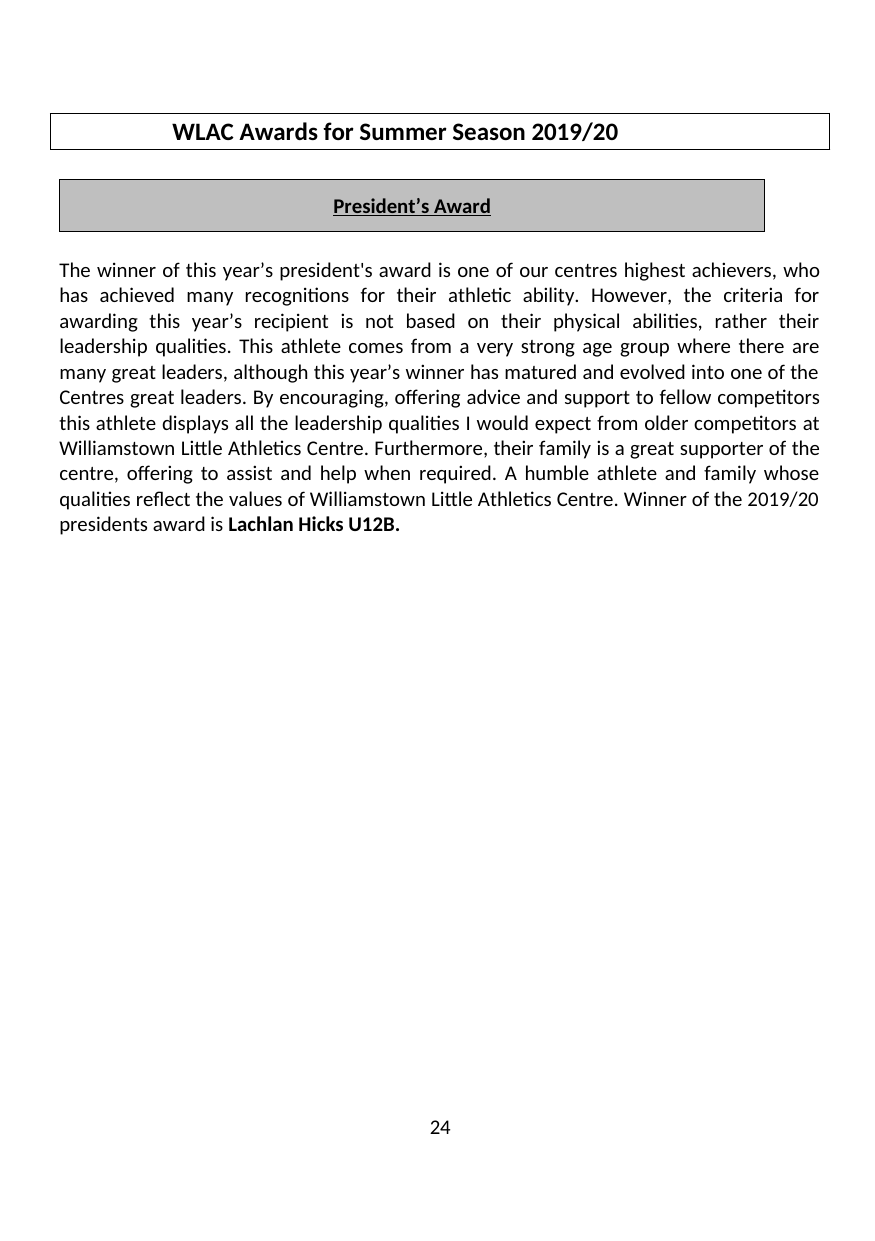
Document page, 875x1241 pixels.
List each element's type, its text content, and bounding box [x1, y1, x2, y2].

text The winner of this year’s president's award is one of our centres highest achievers, who has achieved many recognitions for their athletic ability. However, the criteria for awarding this year’s recipient is not based on their physical abilities, rather their leadership qualities. This athlete comes from a very strong age group where there are many great leaders, although this year’s winner has matured and evolved into one of the Centres great leaders. By encouraging, offering advice and support to fellow competitors this athlete displays all the leadership qualities I would expect from older competitors at Williamstown Little Athletics Centre. Furthermore, their family is a great supporter of the centre, offering to assist and help when required. A humble athlete and family whose qualities reflect the values of Williamstown Little Athletics Centre. Winner of the 2019/20 presidents award is Lachlan Hicks U12B. [59, 257, 821, 537]
table_header President’s Award [60, 180, 764, 231]
subtitle WLAC Awards for Summer Season 2019/20 [51, 114, 829, 149]
